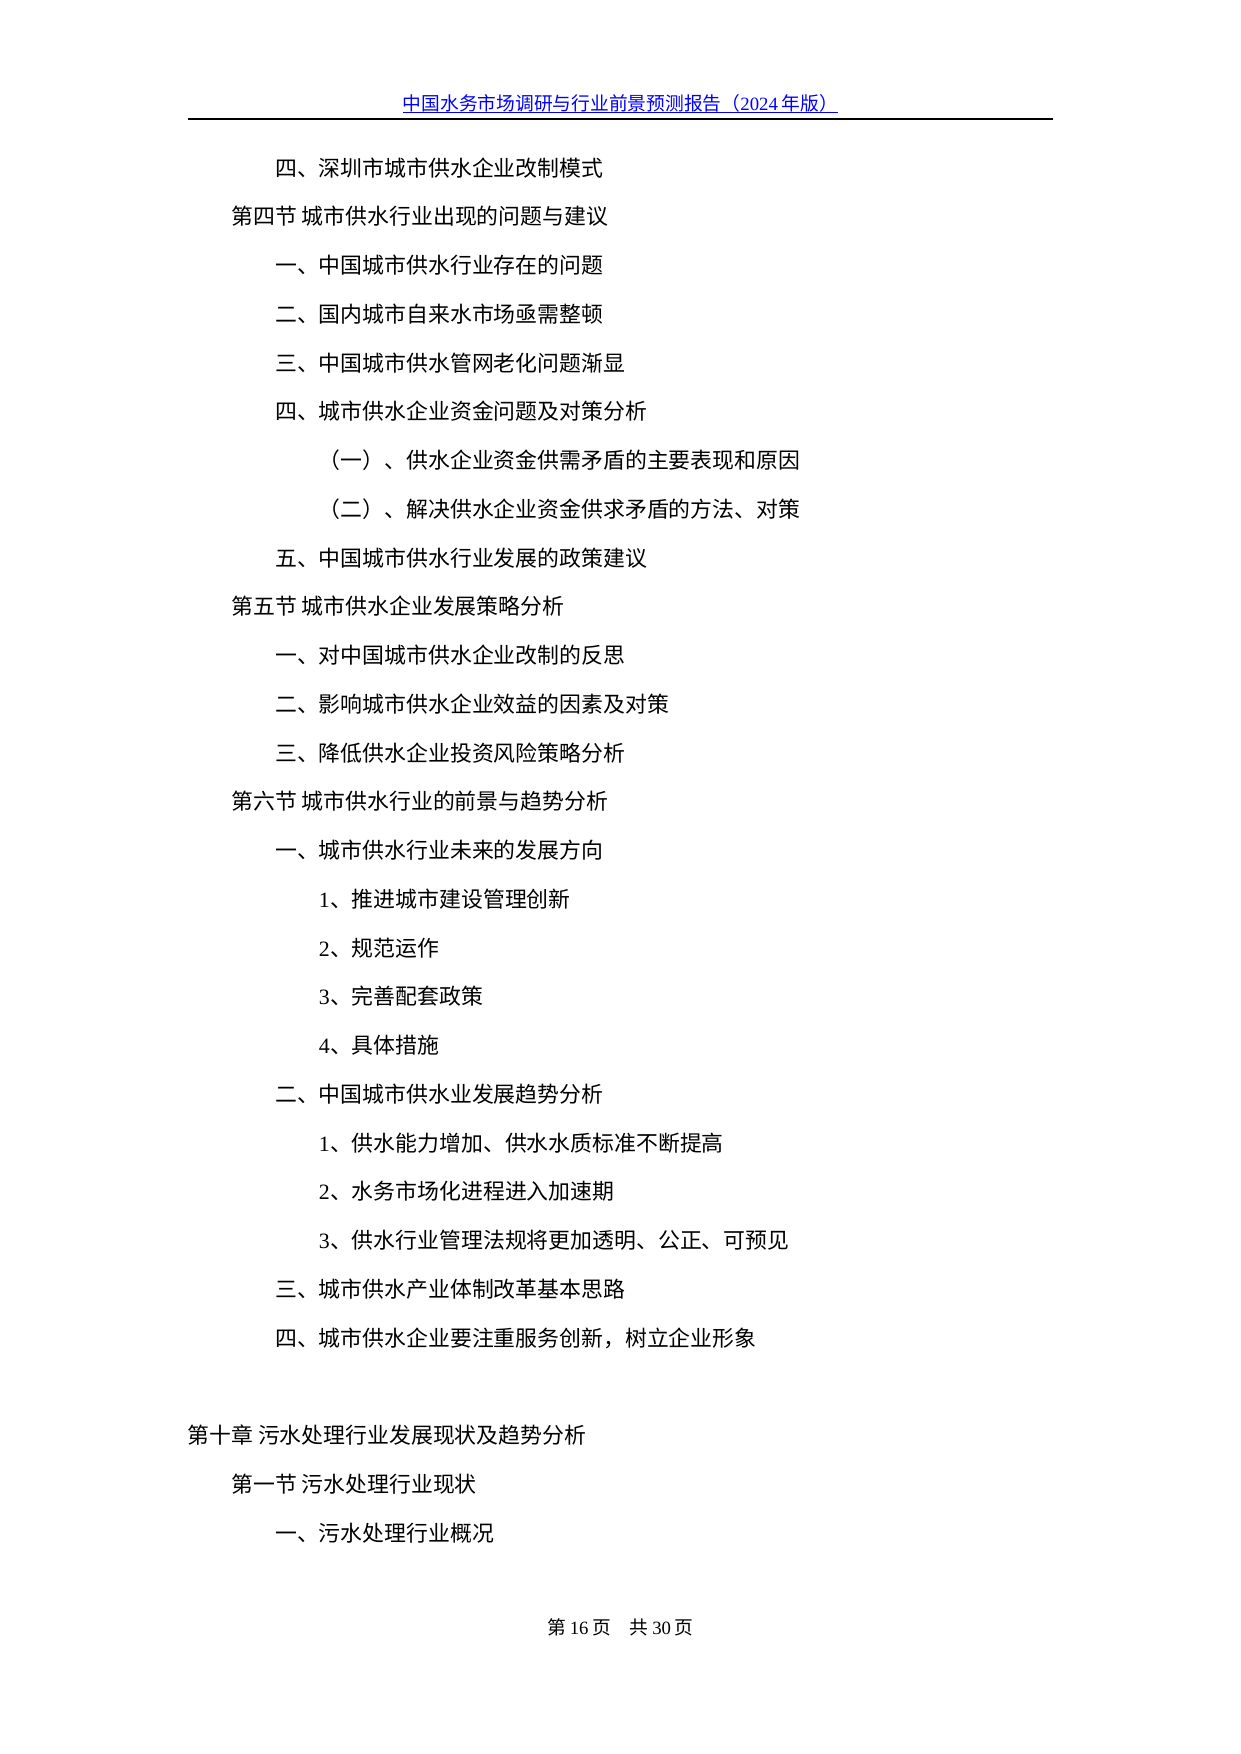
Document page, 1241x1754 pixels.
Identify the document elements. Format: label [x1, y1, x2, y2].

text [187, 150, 1053, 1548]
